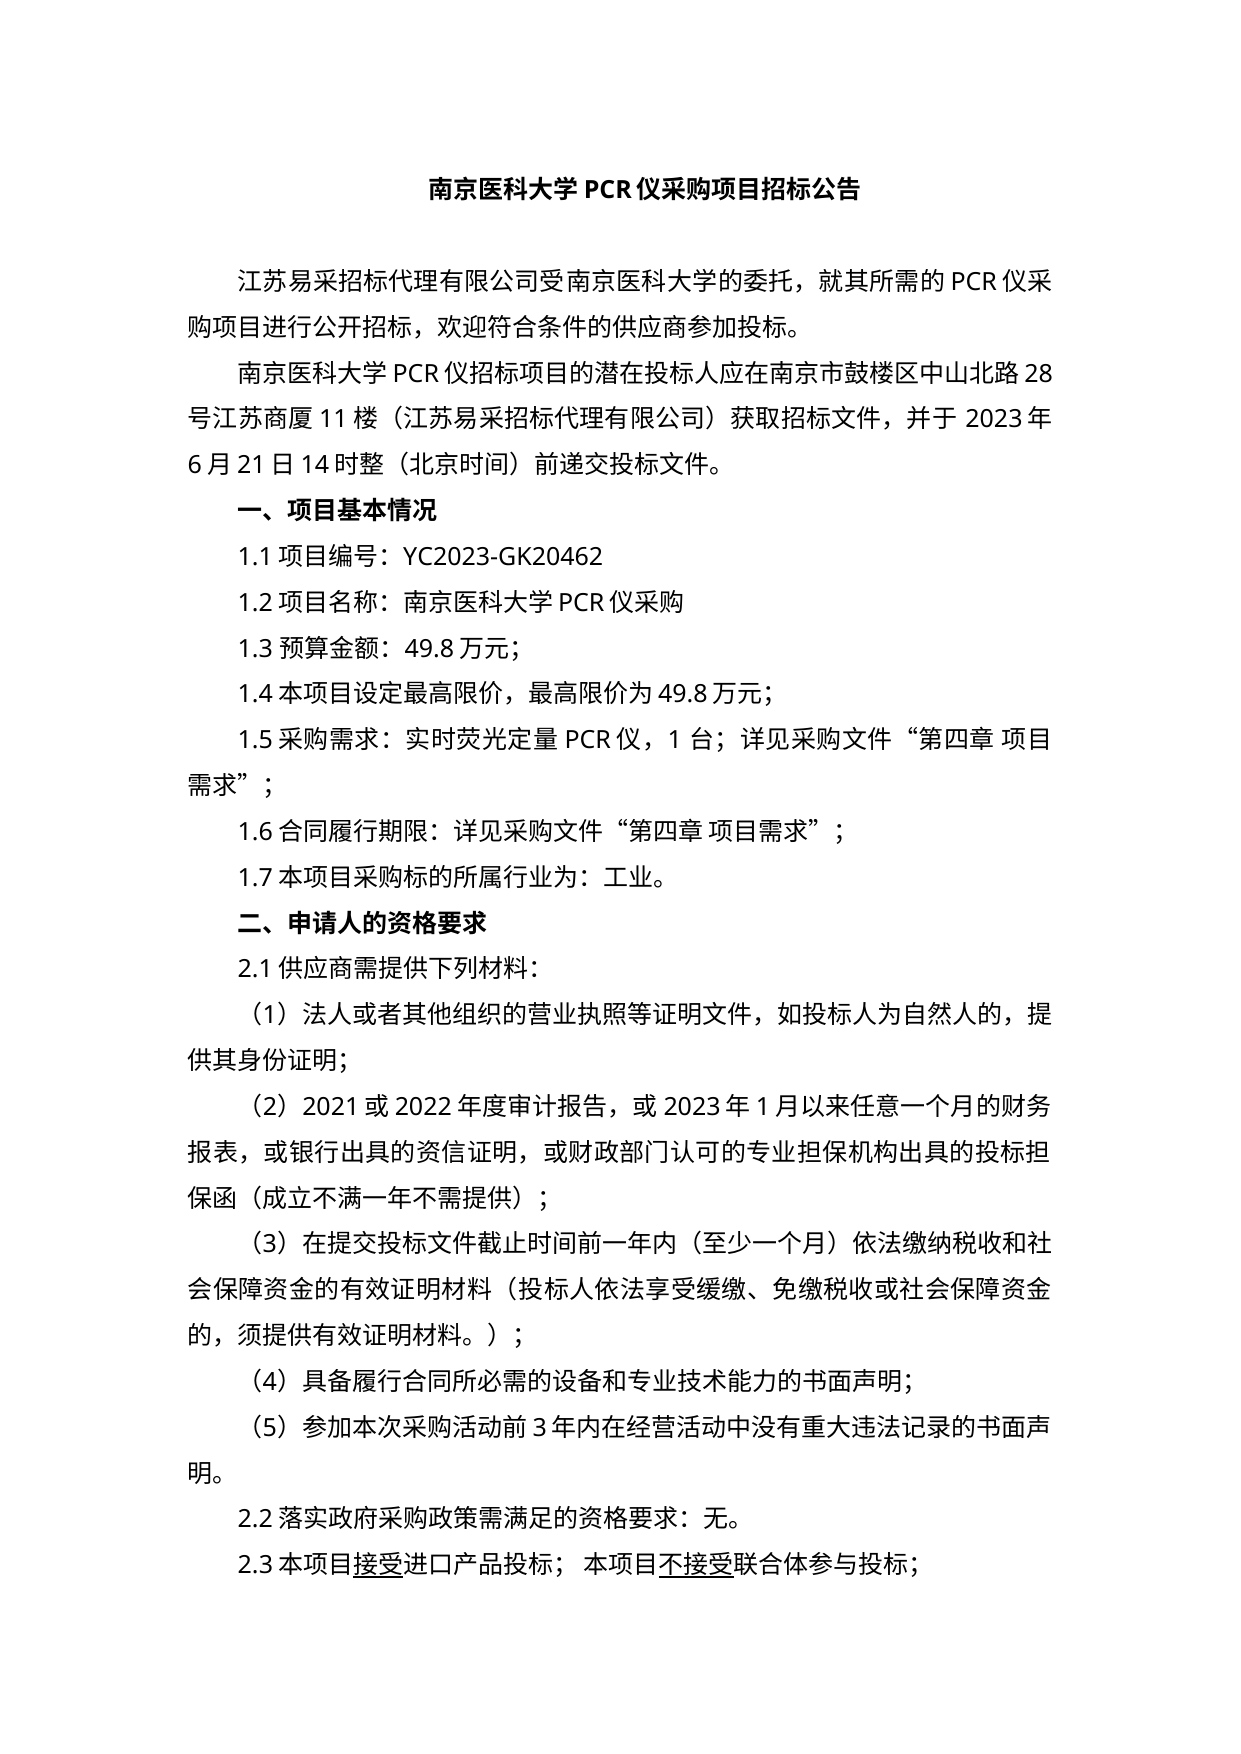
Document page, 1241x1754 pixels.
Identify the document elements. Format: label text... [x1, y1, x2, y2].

text 南京医科大学PCR仪招标项目的潜在投标人应在南京市鼓楼区中山北路28号江苏商厦11楼（江苏易采招标代理有限公司）获取招标文件，并于2023年6月21日14时整（北京时间）前递交投标文件。 [187, 345, 1053, 483]
text 一、项目基本情况 [187, 483, 1053, 529]
text 1.6合同履行期限：详见采购文件“第四章 项目需求”； [187, 804, 1053, 849]
text （5）参加本次采购活动前3年内在经营活动中没有重大违法记录的书面声明。 [187, 1399, 1053, 1491]
text 1.2项目名称：南京医科大学PCR仪采购 [187, 574, 1053, 620]
text （1）法人或者其他组织的营业执照等证明文件，如投标人为自然人的，提供其身份证明； [187, 987, 1053, 1079]
text 二、申请人的资格要求 [187, 895, 1053, 941]
text （2）2021或2022年度审计报告，或2023年1月以来任意一个月的财务报表，或银行出具的资信证明，或财政部门认可的专业担保机构出具的投标担保函（成立不满一年不需提供）； [187, 1079, 1053, 1216]
text 2.2落实政府采购政策需满足的资格要求：无。 [187, 1491, 1053, 1537]
text 南京医科大学PCR仪采购项目招标公告 [187, 162, 1053, 208]
text 江苏易采招标代理有限公司受南京医科大学的委托，就其所需的PCR仪采购项目进行公开招标，欢迎符合条件的供应商参加投标。 [187, 254, 1053, 345]
text 1.7本项目采购标的所属行业为：工业。 [187, 849, 1053, 895]
text 1.5采购需求：实时荧光定量PCR仪，1 台；详见采购文件“第四章 项目需求”； [187, 712, 1053, 804]
text （4）具备履行合同所必需的设备和专业技术能力的书面声明； [187, 1354, 1053, 1399]
text 2.1供应商需提供下列材料： [187, 941, 1053, 987]
text 1.1项目编号：YC2023-GK20462 [187, 529, 1053, 574]
text （3）在提交投标文件截止时间前一年内（至少一个月）依法缴纳税收和社会保障资金的有效证明材料（投标人依法享受缓缴、免缴税收或社会保障资金的，须提供有效证明材料。）； [187, 1216, 1053, 1354]
text 1.4本项目设定最高限价，最高限价为49.8万元； [187, 666, 1053, 712]
text 1.3 预算金额：49.8万元； [187, 620, 1053, 666]
text 2.3本项目接受进口产品投标； 本项目不接受联合体参与投标； [187, 1537, 1053, 1583]
